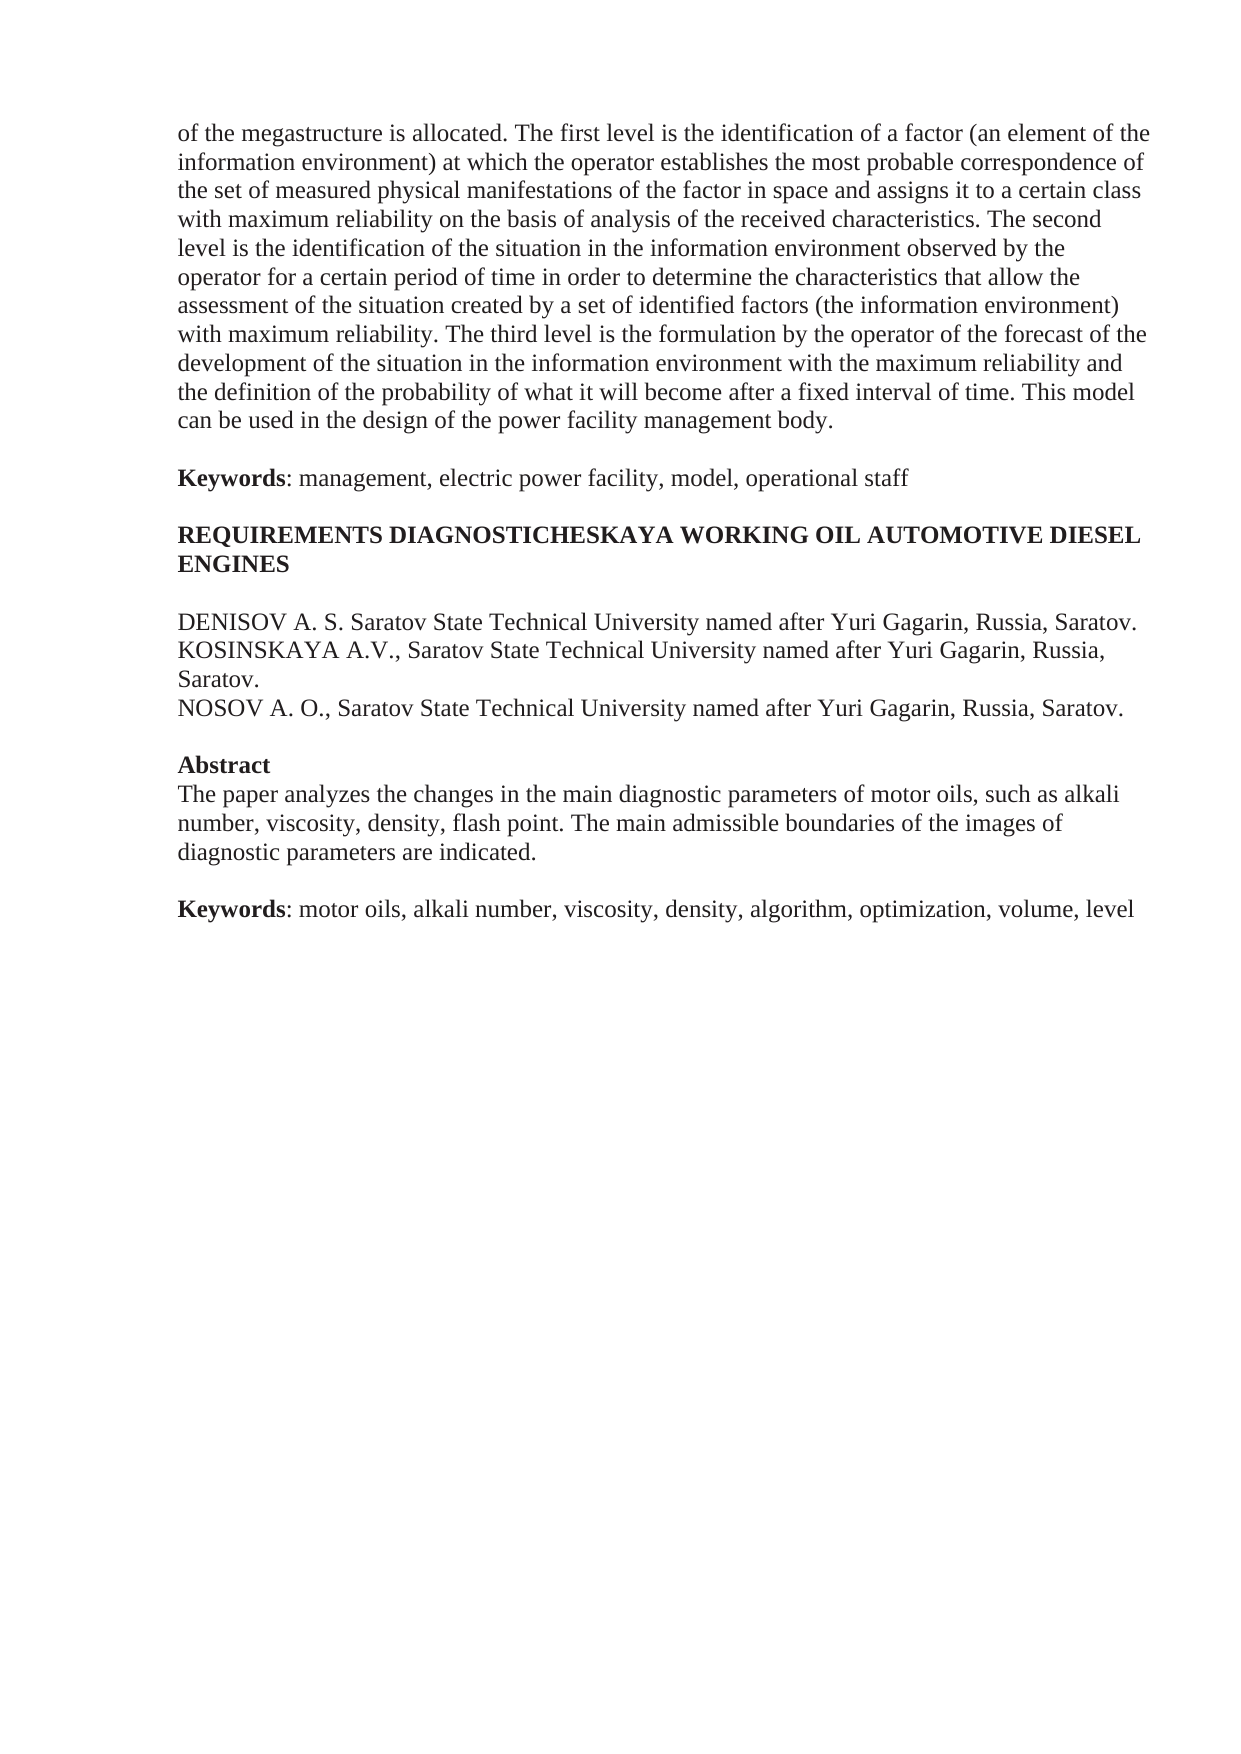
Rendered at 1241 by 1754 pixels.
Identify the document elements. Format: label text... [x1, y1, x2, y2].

text DENISOV A. S. Saratov State Technical University named after Yuri Gagarin, Russia, Saratov. [177, 607, 1152, 636]
text NOSOV A. O., Saratov State Technical University named after Yuri Gagarin, Russia, Saratov. [177, 693, 1152, 722]
text Keywords: management, electric power facility, model, operational staff [177, 463, 1152, 492]
text KOSINSKAYA A.V., Saratov State Technical University named after Yuri Gagarin, Russia, Saratov. [177, 636, 1152, 693]
text The paper analyzes the changes in the main diagnostic parameters of motor oils, such as alkali number, viscosity, density, flash point. The main admissible boundaries of the images of diagnostic parameters are indicated. [177, 779, 1152, 866]
text Keywords: motor oils, alkali number, viscosity, density, algorithm, optimization, volume, level [177, 894, 1152, 923]
text Abstract [177, 751, 1152, 779]
text REQUIREMENTS DIAGNOSTICHESKAYA WORKING OIL AUTOMOTIVE DIESEL ENGINES [177, 521, 1152, 578]
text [177, 118, 1152, 434]
